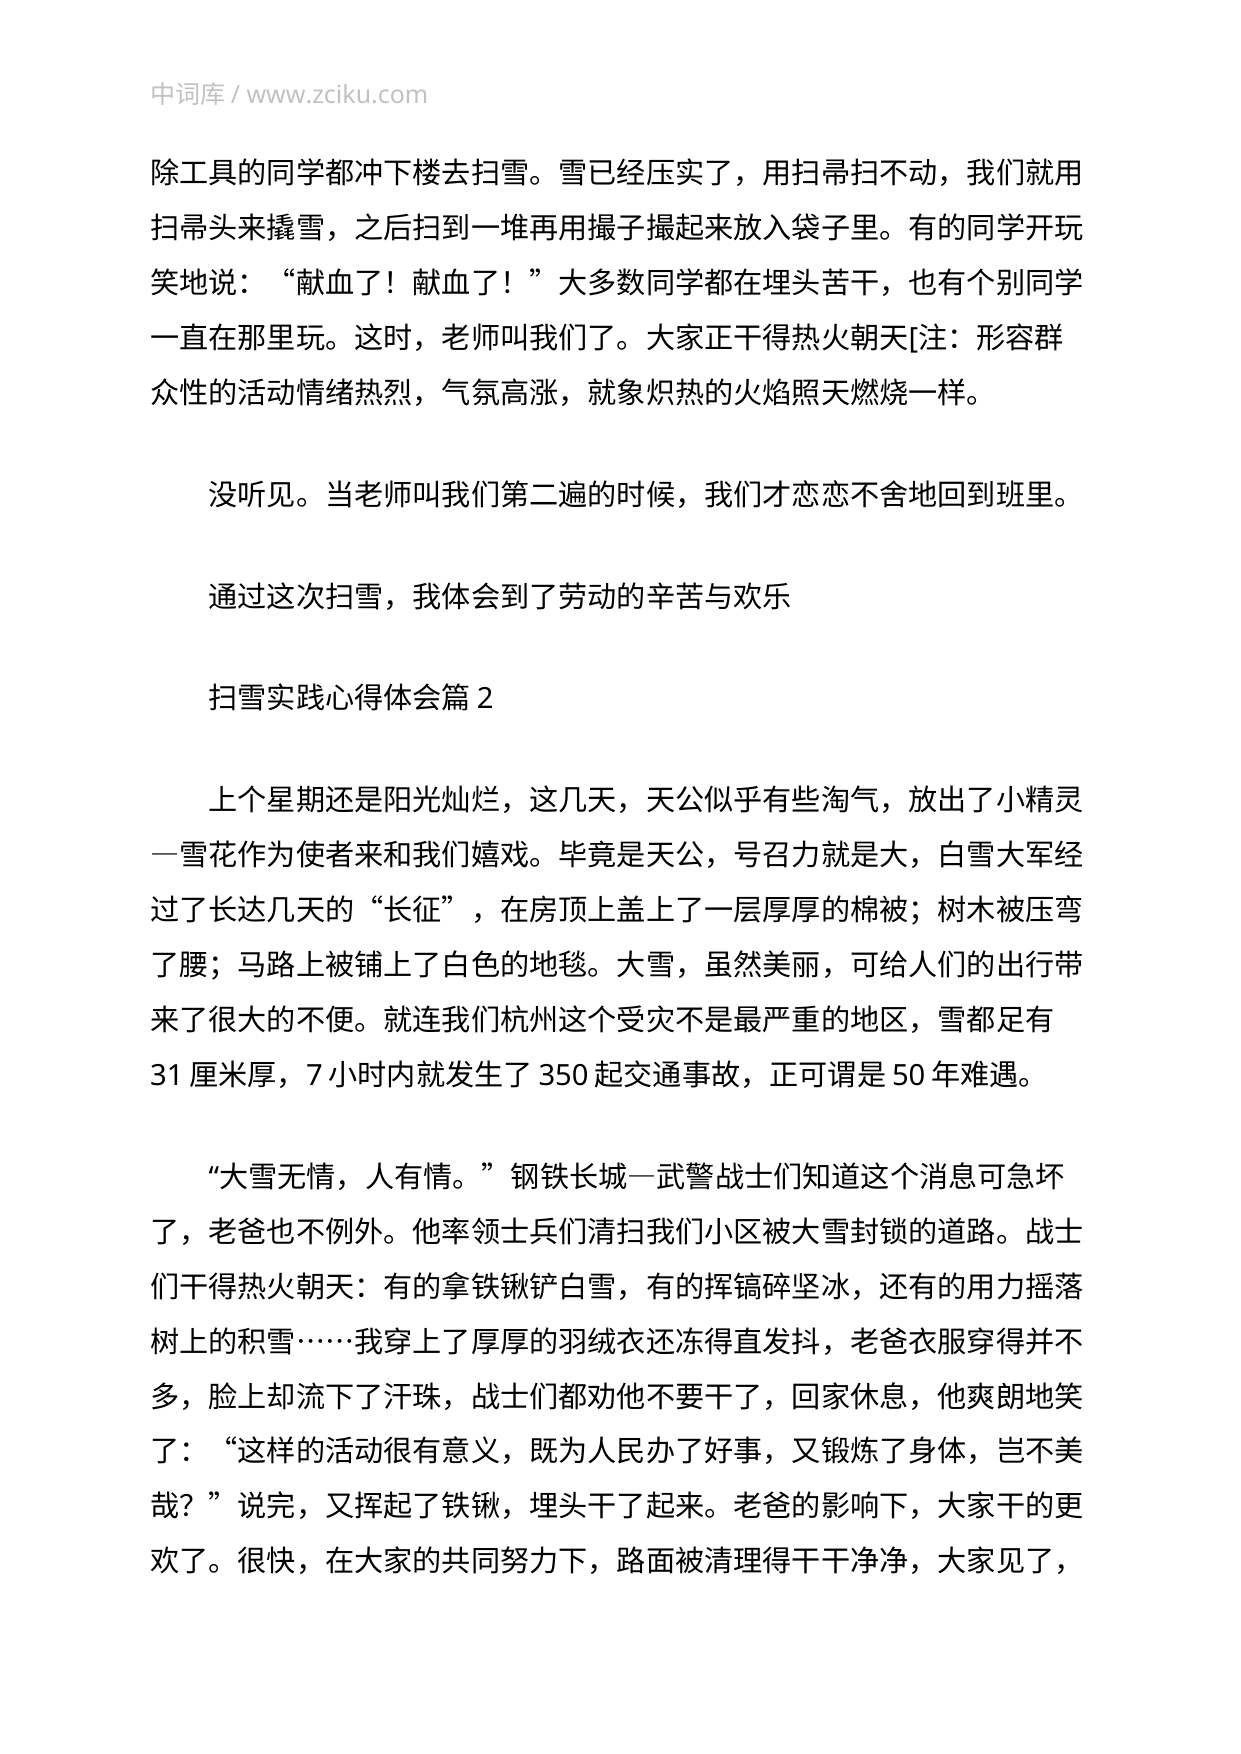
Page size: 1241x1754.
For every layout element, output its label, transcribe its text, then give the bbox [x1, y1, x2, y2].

text 没听见。当老师叫我们第二遍的时候，我们才恋恋不舍地回到班里。 [150, 471, 1090, 514]
text 扫雪实践心得体会篇2 [150, 675, 1090, 717]
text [150, 150, 1090, 412]
text 上个星期还是阳光灿烂，这几天，天公似乎有些淘气，放出了小精灵—雪花作为使者来和我们嬉戏。毕竟是天公，号召力就是大，白雪大军经过了长达几天的“长征”，在房顶上盖上了一层厚厚的棉被；树木被压弯了腰；马路上被铺上了白色的地毯。大雪，虽然美丽，可给人们的出行带来了很大的不便。就连我们杭州这个受灾不是最严重的地区，雪都足有31厘米厚，7小时内就发生了350起交通事故，正可谓是50年难遇。 [150, 777, 1090, 1094]
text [150, 1153, 1090, 1580]
text 通过这次扫雪，我体会到了劳动的辛苦与欢乐 [150, 573, 1090, 616]
